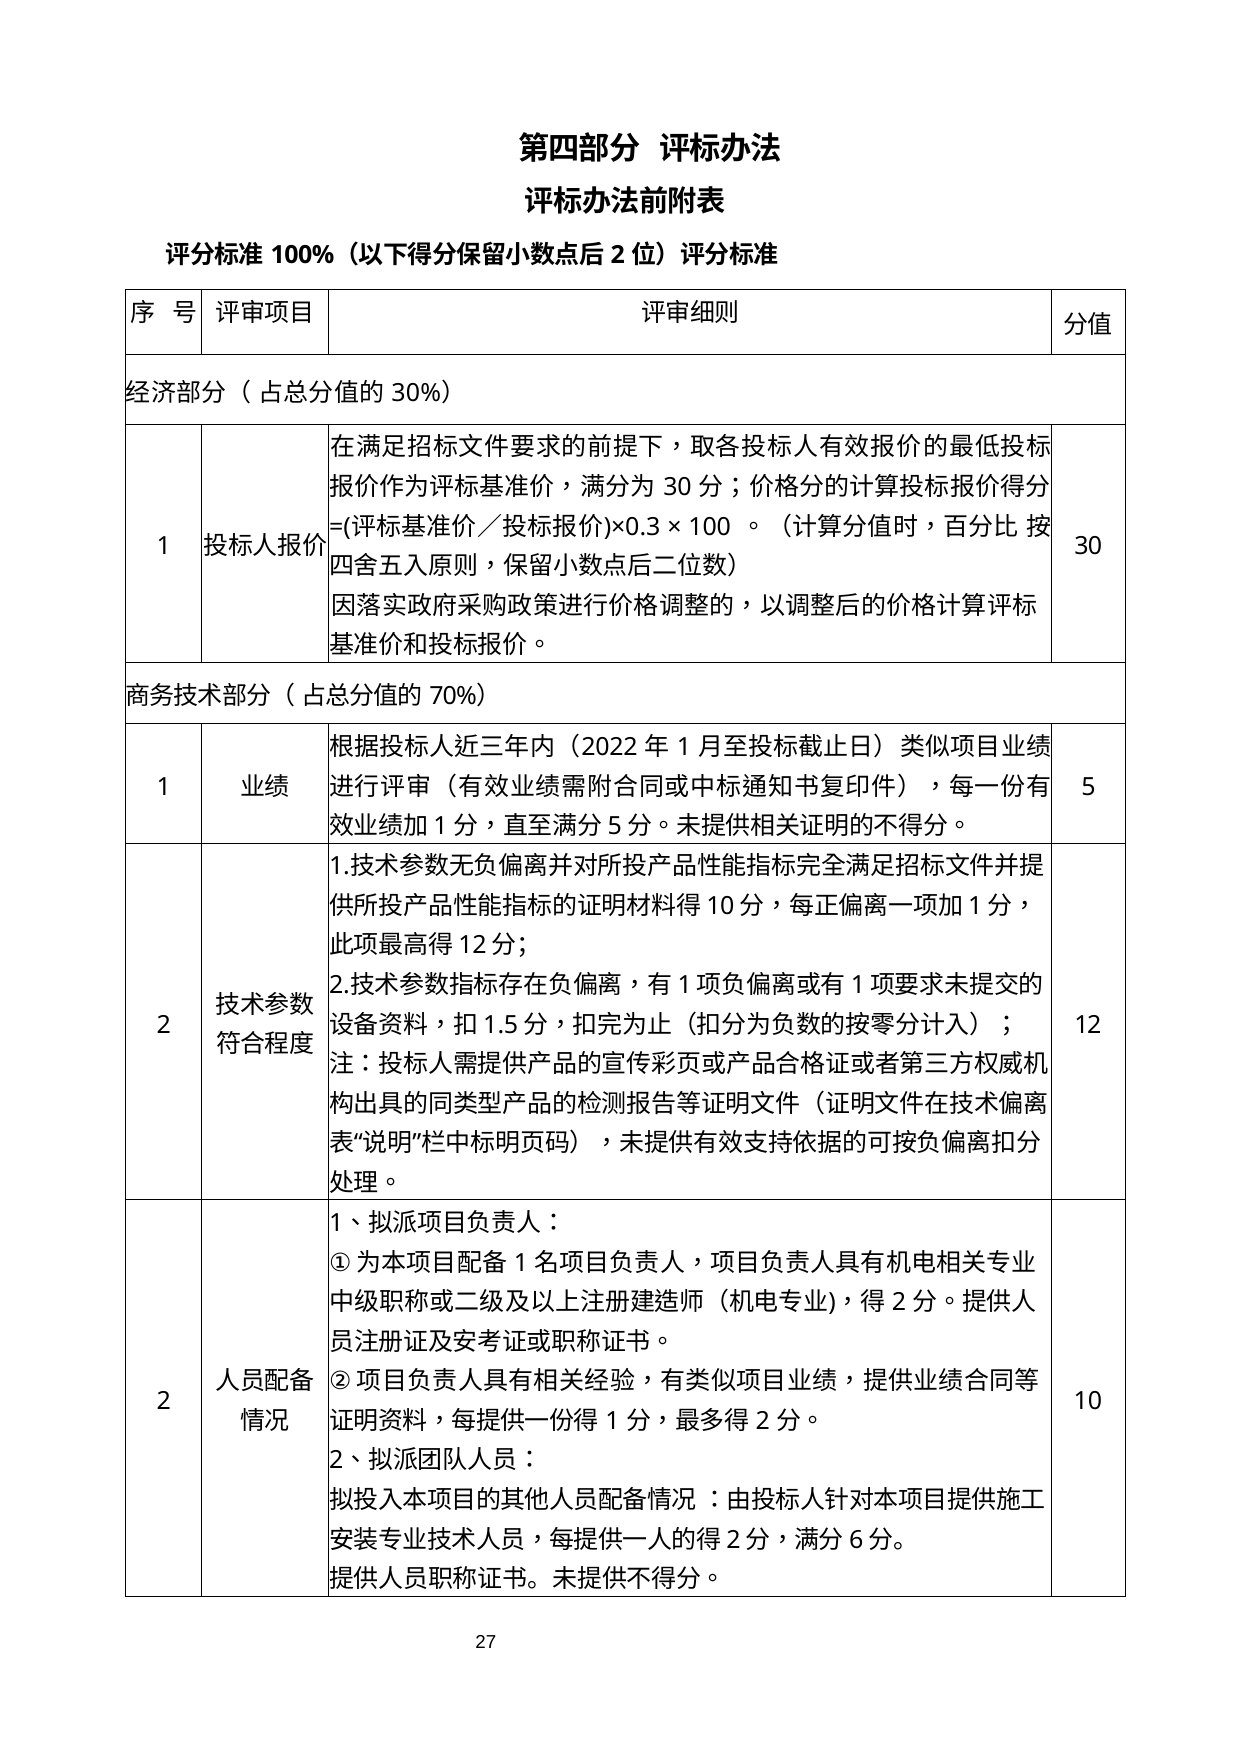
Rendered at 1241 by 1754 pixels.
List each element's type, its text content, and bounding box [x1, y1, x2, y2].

table_cell 2 [126, 1200, 201, 1596]
table_header 评审细则 [329, 290, 1051, 354]
table_cell 在满足招标文件要求的前提下，取各投标人有效报价的最低投标 报价作为评标基准价，满分为 30 分；价格分的计算投标报价得分 =(评标基准价／投标报价)×0.3 × 100 。（计算分值时，百分比 按四舍五入原则，保留小数点后二位数） 因落实政府采购政策进行价格调整的，以调整后的价格计算评标 基准价和投标报价。 [329, 425, 1051, 662]
text 评分标准 100%（以下得分保留小数点后 2 位）评分标准 [165, 222, 1085, 274]
table_cell 1 [126, 724, 201, 842]
text 第四部分 评标办法 [165, 118, 1085, 170]
table_cell 商务技术部分（ 占总分值的 70%） [126, 663, 1125, 723]
table_header 分值 [1052, 290, 1125, 354]
table_cell 1 [126, 425, 201, 662]
table_cell 10 [1052, 1200, 1125, 1596]
table_cell 投标人报价 [202, 425, 328, 662]
table_cell 技术参数 符合程度 [202, 844, 328, 1199]
table_cell 经济部分（ 占总分值的 30%） [126, 355, 1125, 423]
table_cell 根据投标人近三年内（2022 年 1 月至投标截止日）类似项目业绩 进行评审（有效业绩需附合同或中标通知书复印件），每一份有 效业绩加1 分，直至满分5分。未提供相关证明的不得分。 [329, 724, 1051, 842]
text 评标办法前附表 [165, 170, 1085, 222]
table_cell 5 [1052, 724, 1125, 842]
table_cell 2 [126, 844, 201, 1199]
table_cell 人员配备 情况 [202, 1200, 328, 1596]
table_cell 12 [1052, 844, 1125, 1199]
table_cell 1.技术参数无负偏离并对所投产品性能指标完全满足招标文件并提供所投产品性能指标的证明材料得10分，每正偏离一项加1分，此项最高得12分； 2.技术参数指标存在负偏离，有1项负偏离或有1项要求未提交的设备资料，扣1.5分，扣完为止（扣分为负数的按零分计入）； 注：投标人需提供产品的宣传彩页或产品合格证或者第三方权威机构出具的同类型产品的检测报告等证明文件（证明文件在技术偏离表“说明”栏中标明页码），未提供有效支持依据的可按负偏离扣分处理。 [329, 844, 1051, 1199]
table_header 序 号 [126, 290, 201, 354]
table_cell 业绩 [202, 724, 328, 842]
table_cell 1、拟派项目负责人： ①为本项目配备 1 名项目负责人，项目负责人具有机电相关专业中级职称或二级及以上注册建造师（机电专业)，得 2 分。提供人员注册证及安考证或职称证书。 ②项目负责人具有相关经验，有类似项目业绩，提供业绩合同等 证明资料，每提供一份得 1 分，最多得 2 分。 2、拟派团队人员： 拟投入本项目的其他人员配备情况 ：由投标人针对本项目提供施工安装专业技术人员，每提供一人的得2分，满分6分。 提供人员职称证书。未提供不得分。 [329, 1200, 1051, 1596]
table_cell 30 [1052, 425, 1125, 662]
table_header 评审项目 [202, 290, 328, 354]
